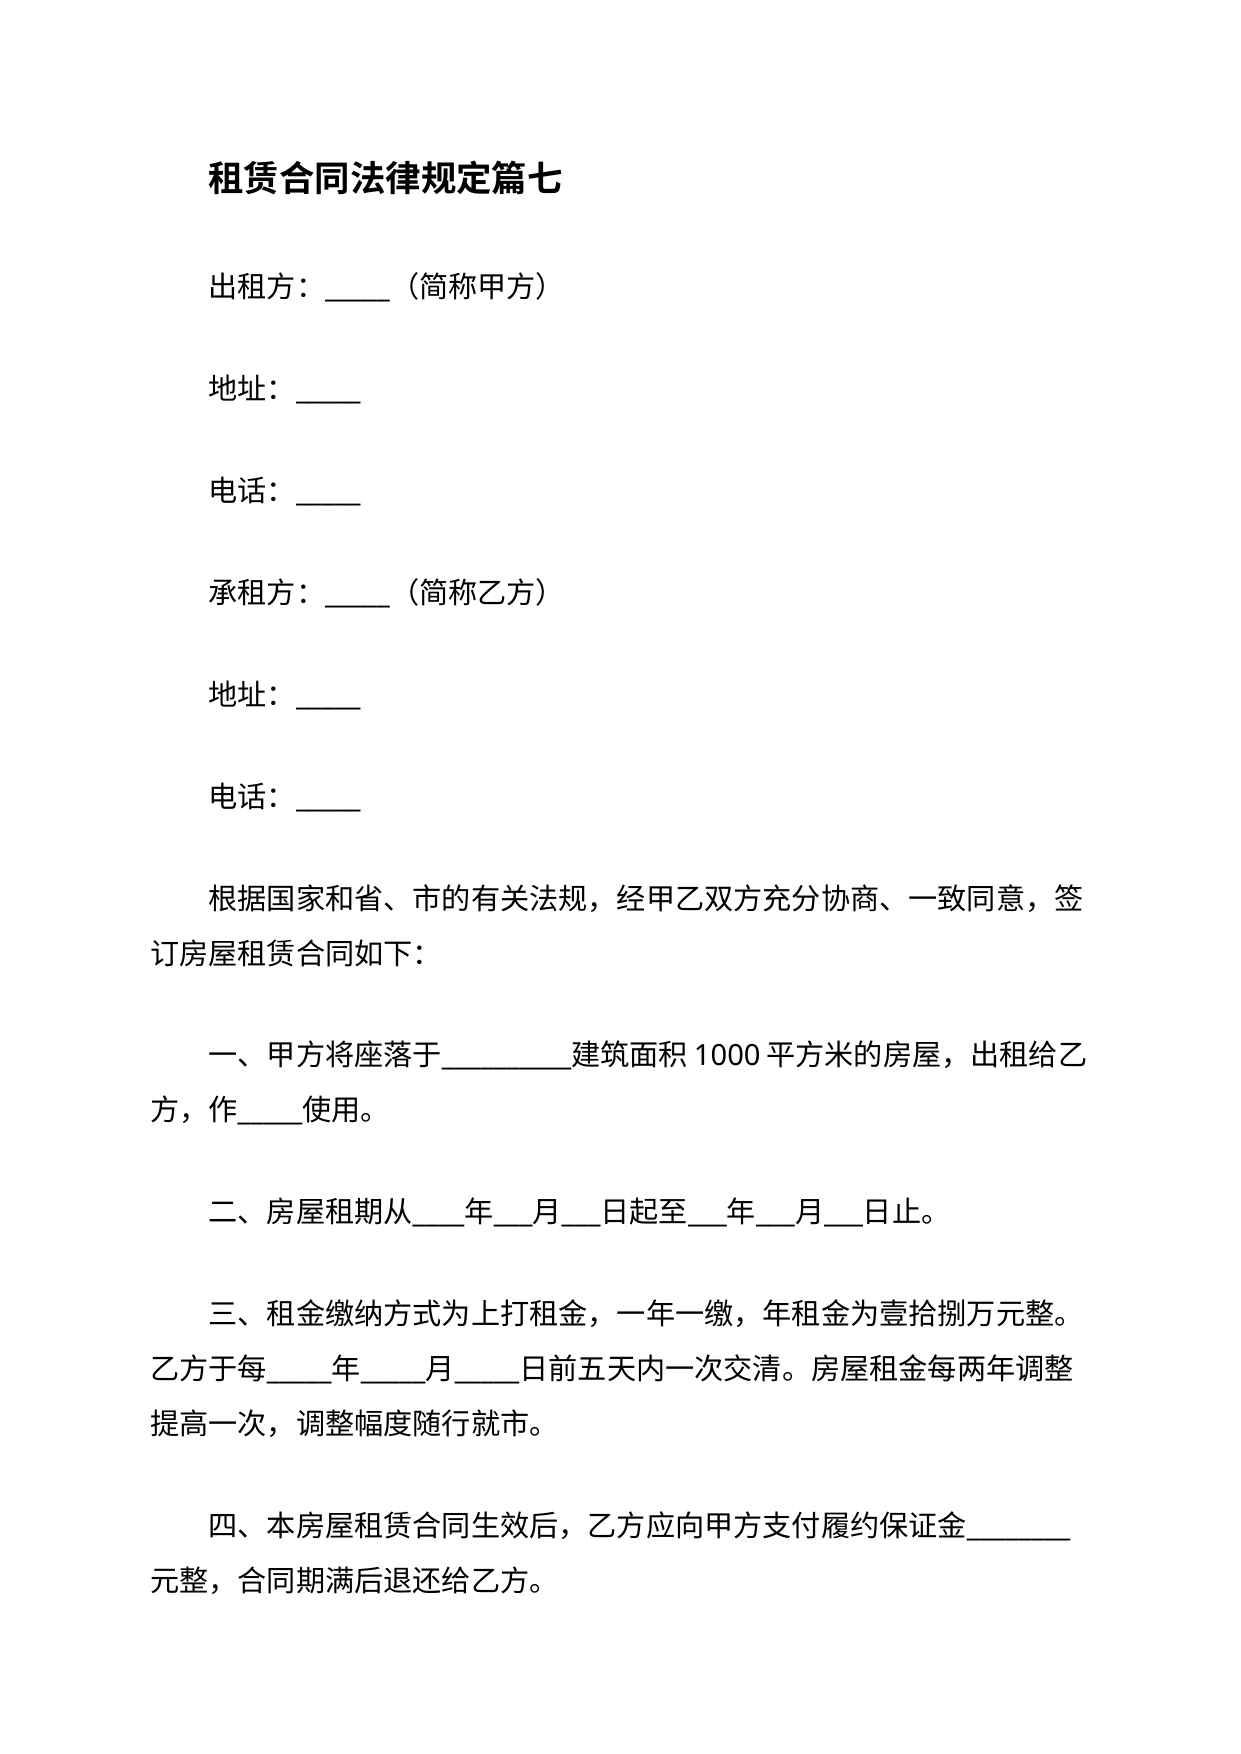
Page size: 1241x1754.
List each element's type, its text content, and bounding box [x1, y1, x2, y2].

text 四、本房屋租赁合同生效后，乙方应向甲方支付履约保证金________元整，合同期满后退还给乙方。 [150, 1503, 1090, 1600]
text 一、甲方将座落于__________建筑面积1000平方米的房屋，出租给乙方，作_____使用。 [150, 1032, 1090, 1129]
text 承租方：_____（简称乙方） [150, 569, 1090, 612]
text 根据国家和省、市的有关法规，经甲乙双方充分协商、一致同意，签订房屋租赁合同如下： [150, 875, 1090, 972]
text 电话：_____ [150, 773, 1090, 816]
text 二、房屋租期从____年___月___日起至___年___月___日止。 [150, 1189, 1090, 1231]
text 电话：_____ [150, 467, 1090, 510]
text 地址：_____ [150, 671, 1090, 714]
text 出租方：_____（简称甲方） [150, 263, 1090, 306]
text 地址：_____ [150, 365, 1090, 408]
text 租赁合同法律规定篇七 [150, 150, 1090, 201]
text 三、租金缴纳方式为上打租金，一年一缴，年租金为壹拾捌万元整。乙方于每_____年_____月_____日前五天内一次交清。房屋租金每两年调整提高一次，调整幅度随行就市。 [150, 1291, 1090, 1443]
